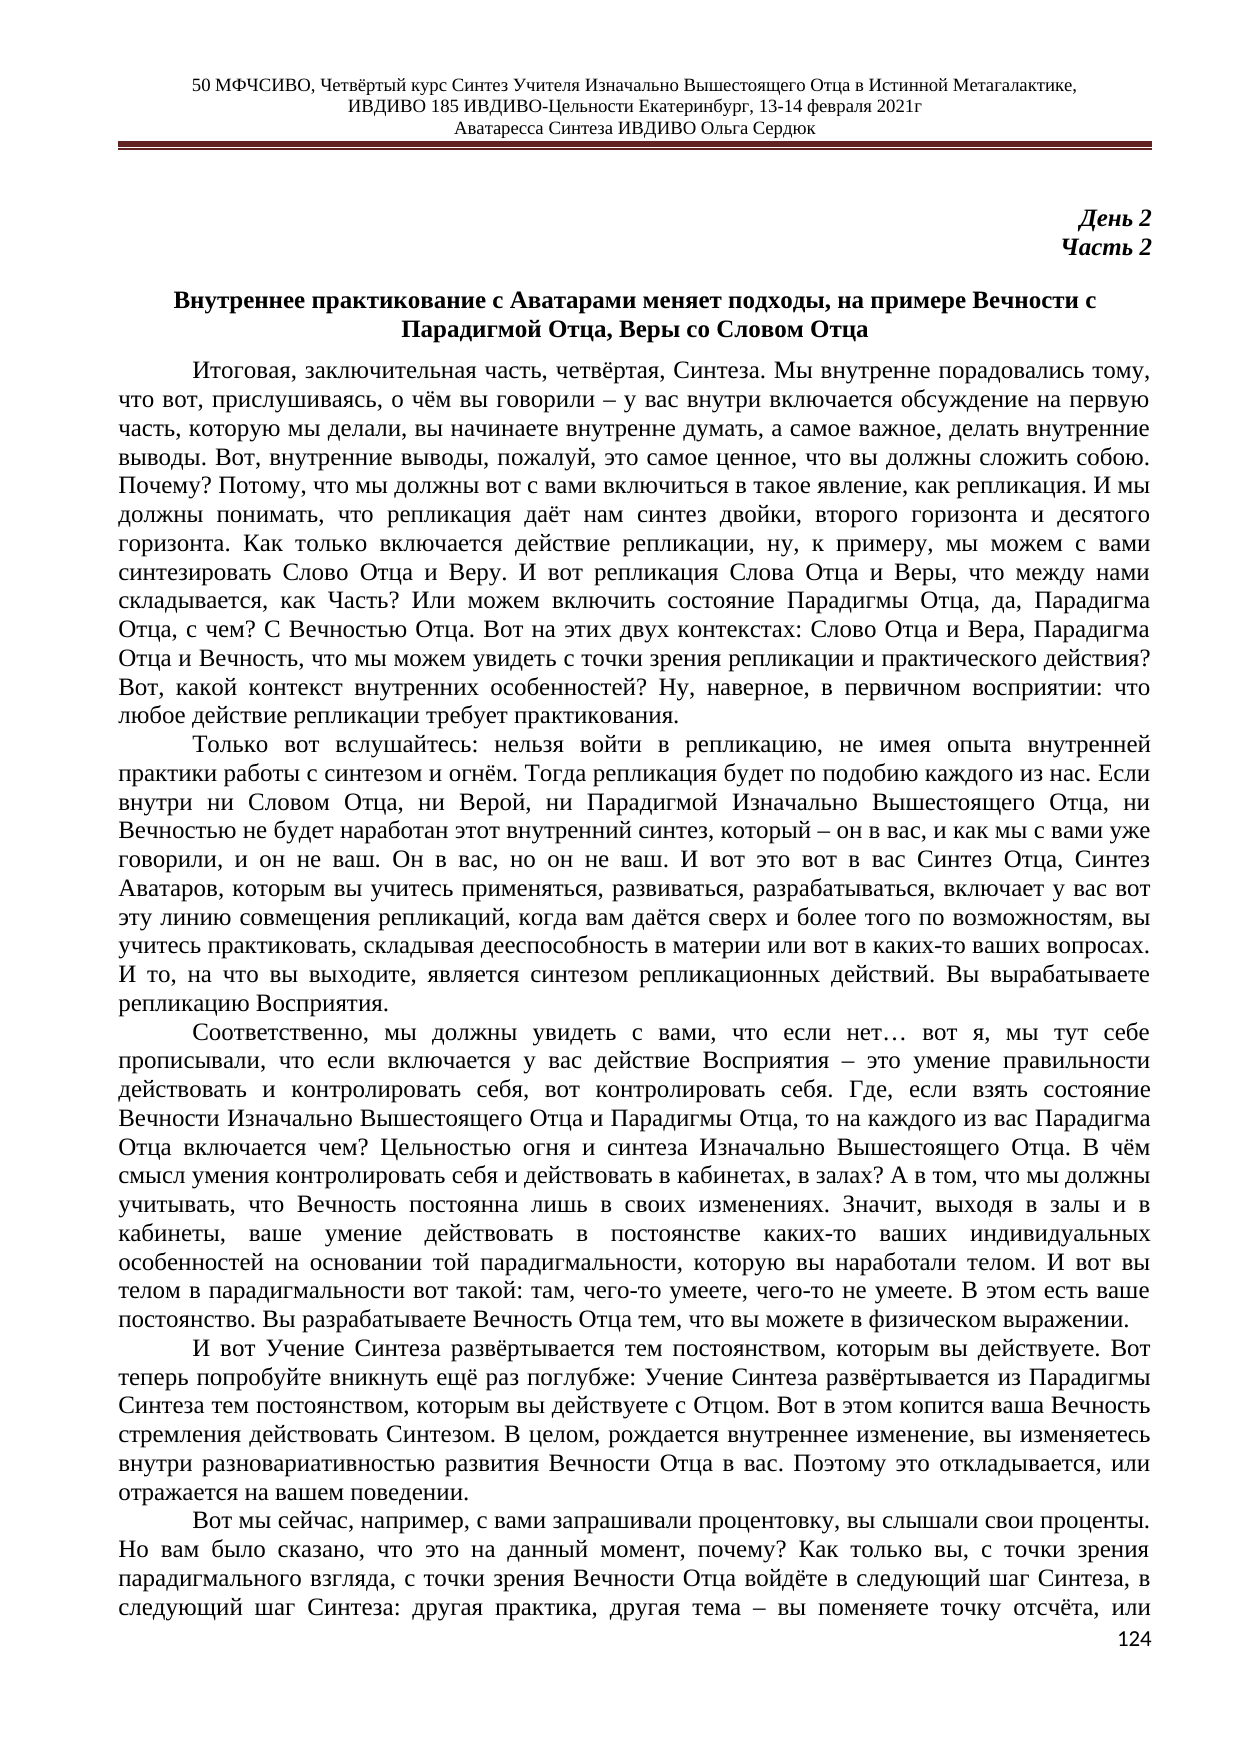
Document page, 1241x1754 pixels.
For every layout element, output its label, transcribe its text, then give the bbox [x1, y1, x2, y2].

subtitle День 2 Часть 2 [118, 203, 1152, 260]
subtitle Внутреннее практикование с Аватарами меняет подходы, на примере Вечности с Парадигмой Отца, Веры со Словом Отца [118, 285, 1152, 343]
text Соответственно, мы должны увидеть с вами, что если нет… вот я, мы тут себе прописывали, что если включается у вас действие Восприятия – это умение правильности действовать и контролировать себя, вот контролировать себя. Где, если взять состояние Вечности Изначально Вышестоящего Отца и Парадигмы Отца, то на каждого из вас Парадигма Отца включается чем? Цельностью огня и синтеза Изначально Вышестоящего Отца. В чём смысл умения контролировать себя и действовать в кабинетах, в залах? А в том, что мы должны учитывать, что Вечность постоянна лишь в своих изменениях. Значит, выходя в залы и в кабинеты, ваше умение действовать в постоянстве каких-то ваших индивидуальных особенностей на основании той парадигмальности, которую вы наработали телом. И вот вы телом в парадигмальности вот такой: там, чего-то умеете, чего-то не умеете. В этом есть ваше постоянство. Вы разрабатываете Вечность Отца тем, что вы можете в физическом выражении. [118, 1017, 1152, 1333]
text И вот Учение Синтеза развёртывается тем постоянством, которым вы действуете. Вот теперь попробуйте вникнуть ещё раз поглубже: Учение Синтеза развёртывается из Парадигмы Синтеза тем постоянством, которым вы действуете с Отцом. Вот в этом копится ваша Вечность стремления действовать Синтезом. В целом, рождается внутреннее изменение, вы изменяетесь внутри разновариативностью развития Вечности Отца в вас. Поэтому это откладывается, или отражается на вашем поведении. [118, 1333, 1152, 1505]
text Итоговая, заключительная часть, четвёртая, Синтеза. Мы внутренне порадовались тому, что вот, прислушиваясь, о чём вы говорили – у вас внутри включается обсуждение на первую часть, которую мы делали, вы начинаете внутренне думать, а самое важное, делать внутренние выводы. Вот, внутренние выводы, пожалуй, это самое ценное, что вы должны сложить собою. Почему? Потому, что мы должны вот с вами включиться в такое явление, как репликация. И мы должны понимать, что репликация даёт нам синтез двойки, второго горизонта и десятого горизонта. Как только включается действие репликации, ну, к примеру, мы можем с вами синтезировать Слово Отца и Веру. И вот репликация Слова Отца и Веры, что между нами складывается, как Часть? Или можем включить состояние Парадигмы Отца, да, Парадигма Отца, с чем? С Вечностью Отца. Вот на этих двух контекстах: Слово Отца и Вера, Парадигма Отца и Вечность, что мы можем увидеть с точки зрения репликации и практического действия? Вот, какой контекст внутренних особенностей? Ну, наверное, в первичном восприятии: что любое действие репликации требует практикования. [118, 355, 1152, 729]
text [118, 1505, 1152, 1620]
text Только вот вслушайтесь: нельзя войти в репликацию, не имея опыта внутренней практики работы с синтезом и огнём. Тогда репликация будет по подобию каждого из нас. Если внутри ни Словом Отца, ни Верой, ни Парадигмой Изначально Вышестоящего Отца, ни Вечностью не будет наработан этот внутренний синтез, который – он в вас, и как мы с вами уже говорили, и он не ваш. Он в вас, но он не ваш. И вот это вот в вас Синтез Отца, Синтез Аватаров, которым вы учитесь применяться, развиваться, разрабатываться, включает у вас вот эту линию совмещения репликаций, когда вам даётся сверх и более того по возможностям, вы учитесь практиковать, складывая дееспособность в материи или вот в каких-то ваших вопросах. И то, на что вы выходите, является синтезом репликационных действий. Вы вырабатываете репликацию Восприятия. [118, 729, 1152, 1017]
